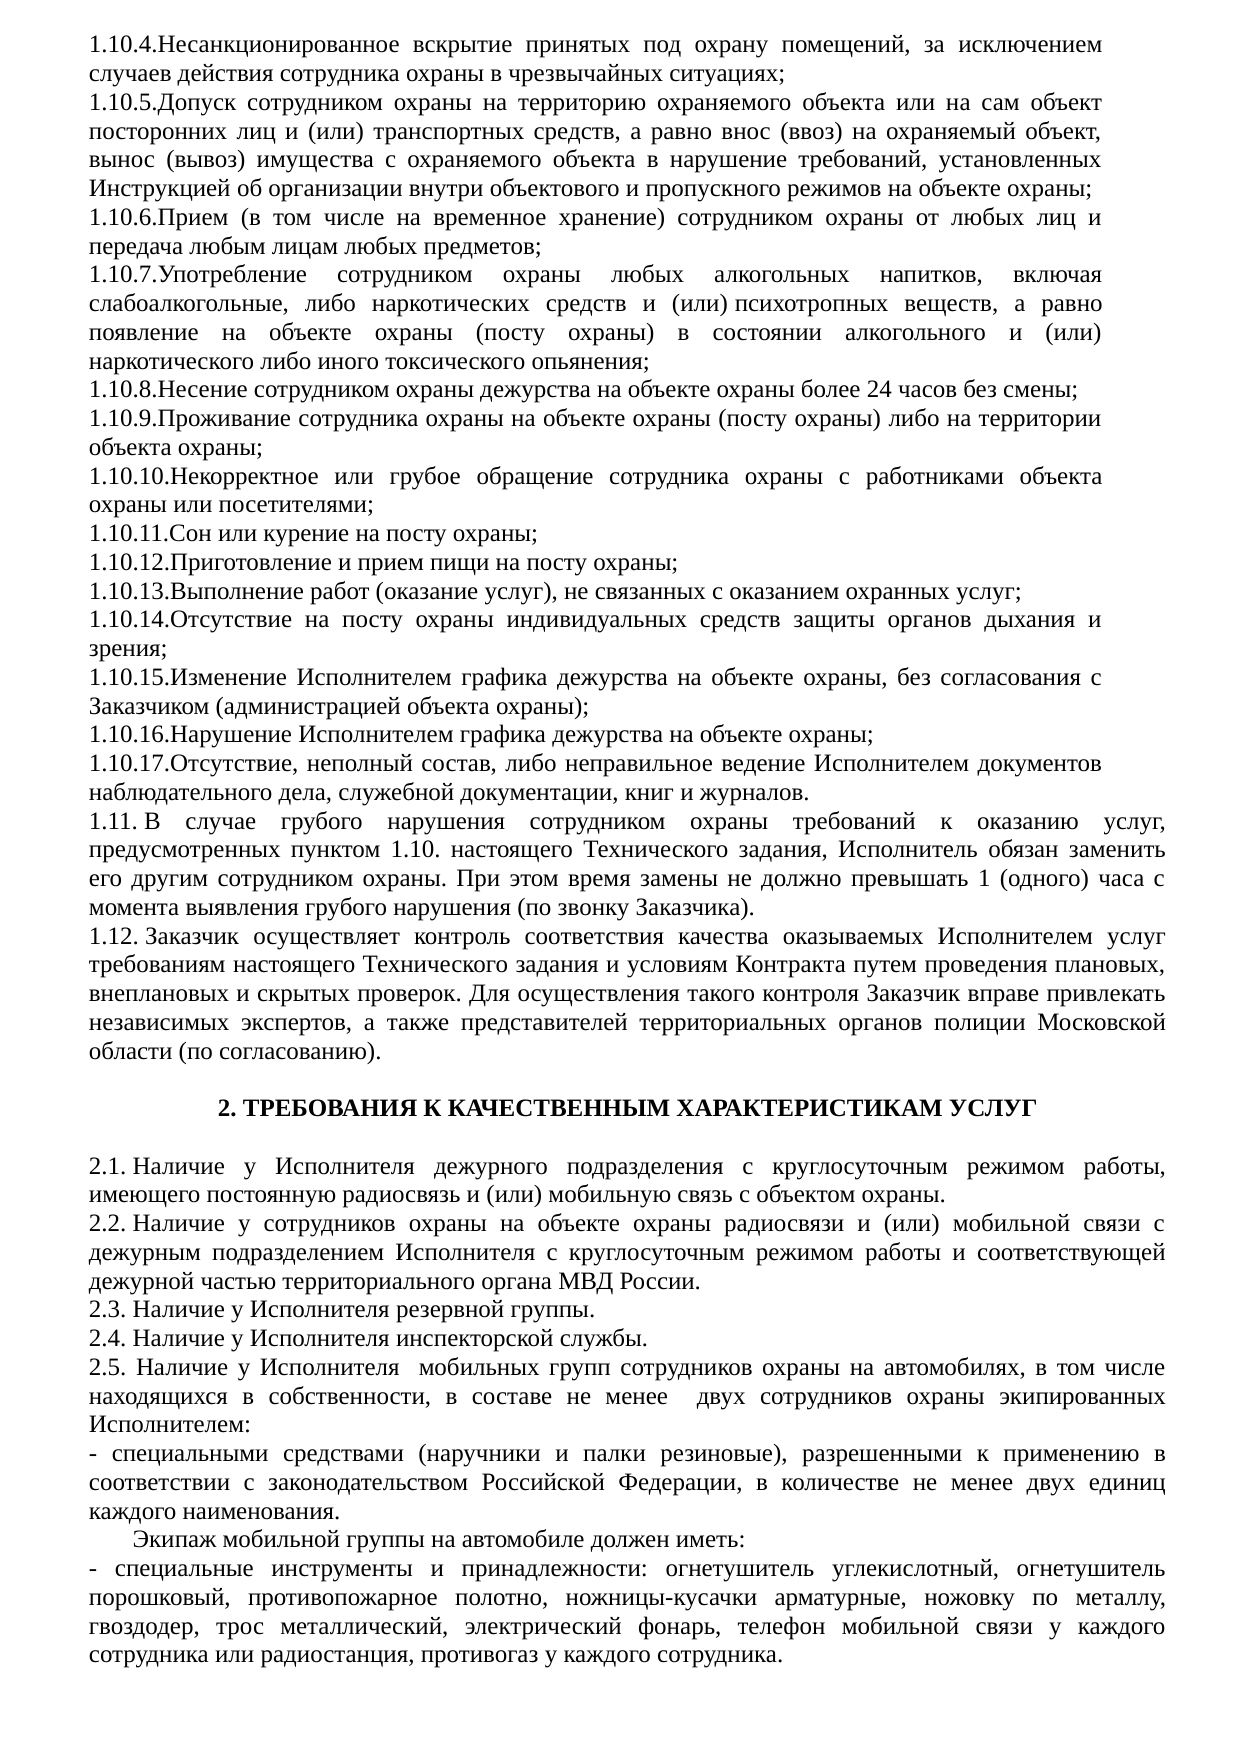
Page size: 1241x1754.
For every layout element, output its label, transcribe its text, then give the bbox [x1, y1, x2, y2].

text 1.12. Заказчик осуществляет контроль соответствия качества оказываемых Исполнителем услуг требованиям настоящего Технического задания и условиям Контракта путем проведения плановых, внеплановых и скрытых проверок. Для осуществления такого контроля Заказчик вправе привлекать независимых экспертов, а также представителей территориальных органов полиции Московской области (по согласованию). [89, 921, 1167, 1064]
text 1.11. В случае грубого нарушения сотрудником охраны требований к оказанию услуг, предусмотренных пунктом 1.10. настоящего Технического задания, Исполнитель обязан заменить его другим сотрудником охраны. При этом время замены не должно превышать 1 (одного) часа с момента выявления грубого нарушения (по звонку Заказчика). [89, 806, 1167, 921]
text 2.1. Наличие у Исполнителя дежурного подразделения с круглосуточным режимом работы, имеющего постоянную радиосвязь и (или) мобильную связь с объектом охраны. [89, 1151, 1167, 1208]
table_cell 1.10.4.Несанкционированное вскрытие принятых под охрану помещений, за исключением случаев действия сотрудника охраны в чрезвычайных ситуациях; [89, 30, 1103, 87]
text - специальными средствами (наручники и палки резиновые), разрешенными к применению в соответствии с законодательством Российской Федерации, в количестве не менее двух единиц каждого наименования. [89, 1438, 1167, 1524]
text 2.4. Наличие у Исполнителя инспекторской службы. [89, 1323, 1167, 1352]
text - специальные инструменты и принадлежности: огнетушитель углекислотный, огнетушитель порошковый, противопожарное полотно, ножницы-кусачки арматурные, ножовку по металлу, гвоздодер, трос металлический, электрический фонарь, телефон мобильной связи у каждого сотрудника или радиостанция, противогаз у каждого сотрудника. [89, 1553, 1167, 1668]
text 2.2. Наличие у сотрудников охраны на объекте охраны радиосвязи и (или) мобильной связи с дежурным подразделением Исполнителя с круглосуточным режимом работы и соответствующей дежурной частью территориального органа МВД России. [89, 1208, 1167, 1294]
table_cell 1.10.10.Некорректное или грубое обращение сотрудника охраны с работниками объекта охраны или посетителями; 1.10.11.Сон или курение на посту охраны; 1.10.12.Приготовление и прием пищи на посту охраны; 1.10.13.Выполнение работ (оказание услуг), не связанных с оказанием охранных услуг; 1.10.14.Отсутствие на посту охраны индивидуальных средств защиты органов дыхания и зрения; [89, 461, 1103, 662]
text 2. ТРЕБОВАНИЯ К КАЧЕСТВЕННЫМ ХАРАКТЕРИСТИКАМ УСЛУГ [89, 1093, 1167, 1122]
text Экипаж мобильной группы на автомобиле должен иметь: [89, 1524, 1167, 1553]
table_cell 1.10.5.Допуск сотрудником охраны на территорию охраняемого объекта или на сам объект посторонних лиц и (или) транспортных средств, а равно внос (ввоз) на охраняемый объект, вынос (вывоз) имущества с охраняемого объекта в нарушение требований, установленных Инструкцией об организации внутри объектового и пропускного режимов на объекте охраны; [89, 87, 1103, 202]
text 2.5. Наличие у Исполнителя мобильных групп сотрудников охраны на автомобилях, в том числе находящихся в собственности, в составе не менее двух сотрудников охраны экипированных Исполнителем: [89, 1352, 1167, 1438]
table_cell 1.10.15.Изменение Исполнителем графика дежурства на объекте охраны, без согласования с Заказчиком (администрацией объекта охраны); 1.10.16.Нарушение Исполнителем графика дежурства на объекте охраны; 1.10.17.Отсутствие, неполный состав, либо неправильное ведение Исполнителем документов наблюдательного дела, служебной документации, книг и журналов. [89, 662, 1103, 806]
text 2.3. Наличие у Исполнителя резервной группы. [89, 1294, 1167, 1323]
table_cell 1.10.6.Прием (в том числе на временное хранение) сотрудником охраны от любых лиц и передача любым лицам любых предметов; 1.10.7.Употребление сотрудником охраны любых алкогольных напитков, включая слабоалкогольные, либо наркотических средств и (или) психотропных веществ, а равно появление на объекте охраны (посту охраны) в состоянии алкогольного и (или) наркотического либо иного токсического опьянения; 1.10.8.Несение сотрудником охраны дежурства на объекте охраны более 24 часов без смены; 1.10.9.Проживание сотрудника охраны на объекте охраны (посту охраны) либо на территории объекта охраны; [89, 202, 1103, 461]
